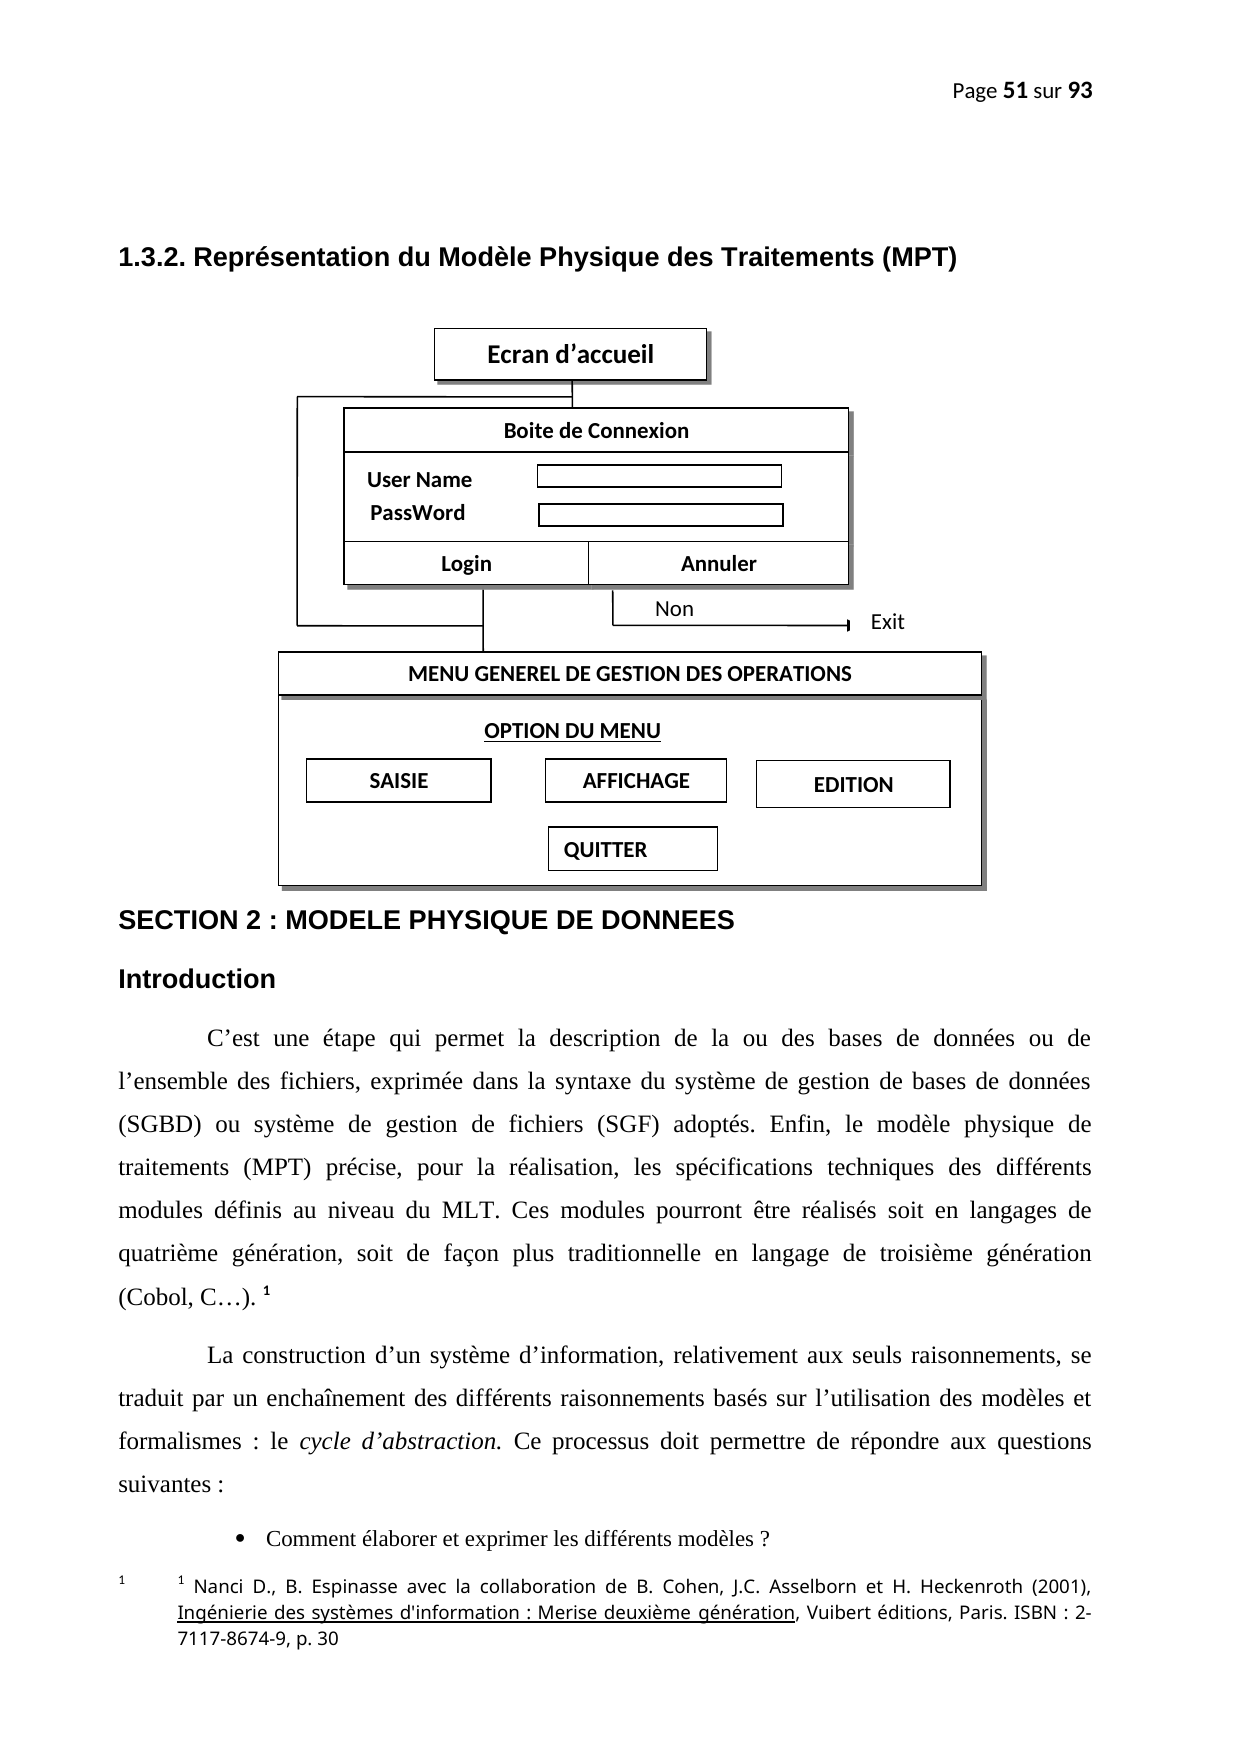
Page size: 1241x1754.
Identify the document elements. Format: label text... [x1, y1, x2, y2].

subtitle Introduction [118, 963, 1092, 994]
text C’est une étape qui permet la description de la ou des bases de données ou de l’ensemble des fichiers, exprimée dans la syntaxe du système de gestion de bases de données (SGBD) ou système de gestion de fichiers (SGF) adoptés. Enfin, le modèle physique de traitements (MPT) précise, pour la réalisation, les spécifications techniques des différents modules définis au niveau du MLT. Ces modules pourront être réalisés soit en langages de quatrième génération, soit de façon plus traditionnelle en langage de troisième génération (Cobol, C…). 1 [118, 1023, 1092, 1312]
subtitle SECTION 2 : MODELE PHYSIQUE DE DONNEES [118, 904, 1092, 935]
text La construction d’un système d’information, relativement aux seuls raisonnements, se traduit par un enchaînement des différents raisonnements basés sur l’utilisation des modèles et formalismes : le cycle d’abstraction. Ce processus doit permettre de répondre aux questions suivantes : [118, 1340, 1092, 1498]
list Comment élaborer et exprimer les différents modèles ? [236, 1525, 1092, 1551]
subtitle Représentation du Modèle Physique des Traitements (MPT) [118, 241, 1092, 273]
